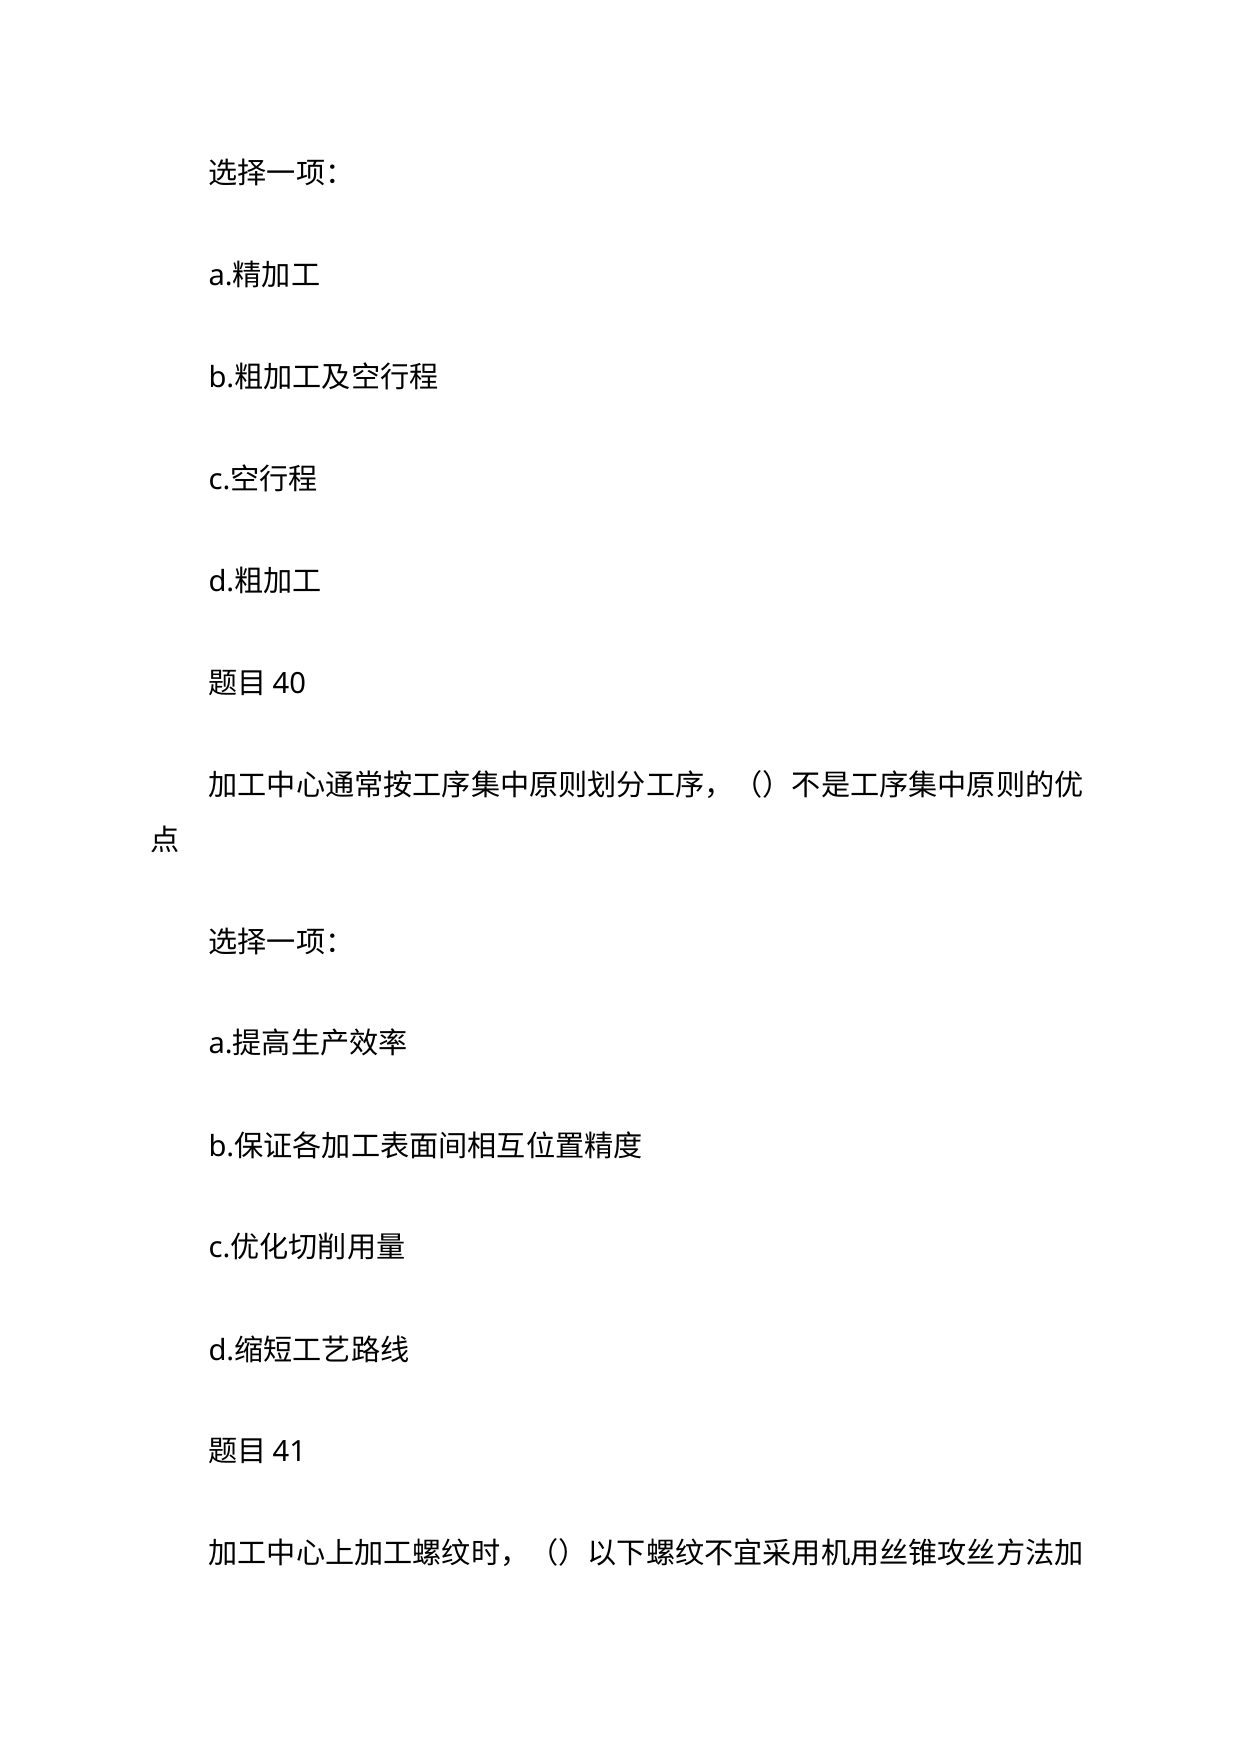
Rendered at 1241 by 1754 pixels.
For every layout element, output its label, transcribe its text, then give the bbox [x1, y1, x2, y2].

text 加工中心通常按工序集中原则划分工序，（）不是工序集中原则的优点 [150, 762, 1090, 859]
text b.粗加工及空行程 [150, 354, 1090, 396]
text b.保证各加工表面间相互位置精度 [150, 1122, 1090, 1164]
text 选择一项： [150, 150, 1090, 192]
text 选择一项： [150, 918, 1090, 961]
text c.优化切削用量 [150, 1224, 1090, 1266]
text d.缩短工艺路线 [150, 1326, 1090, 1368]
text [150, 1530, 1090, 1572]
text 题目41 [150, 1428, 1090, 1470]
text c.空行程 [150, 456, 1090, 498]
text d.粗加工 [150, 558, 1090, 600]
text 题目40 [150, 660, 1090, 702]
text a.精加工 [150, 252, 1090, 294]
text a.提高生产效率 [150, 1020, 1090, 1062]
